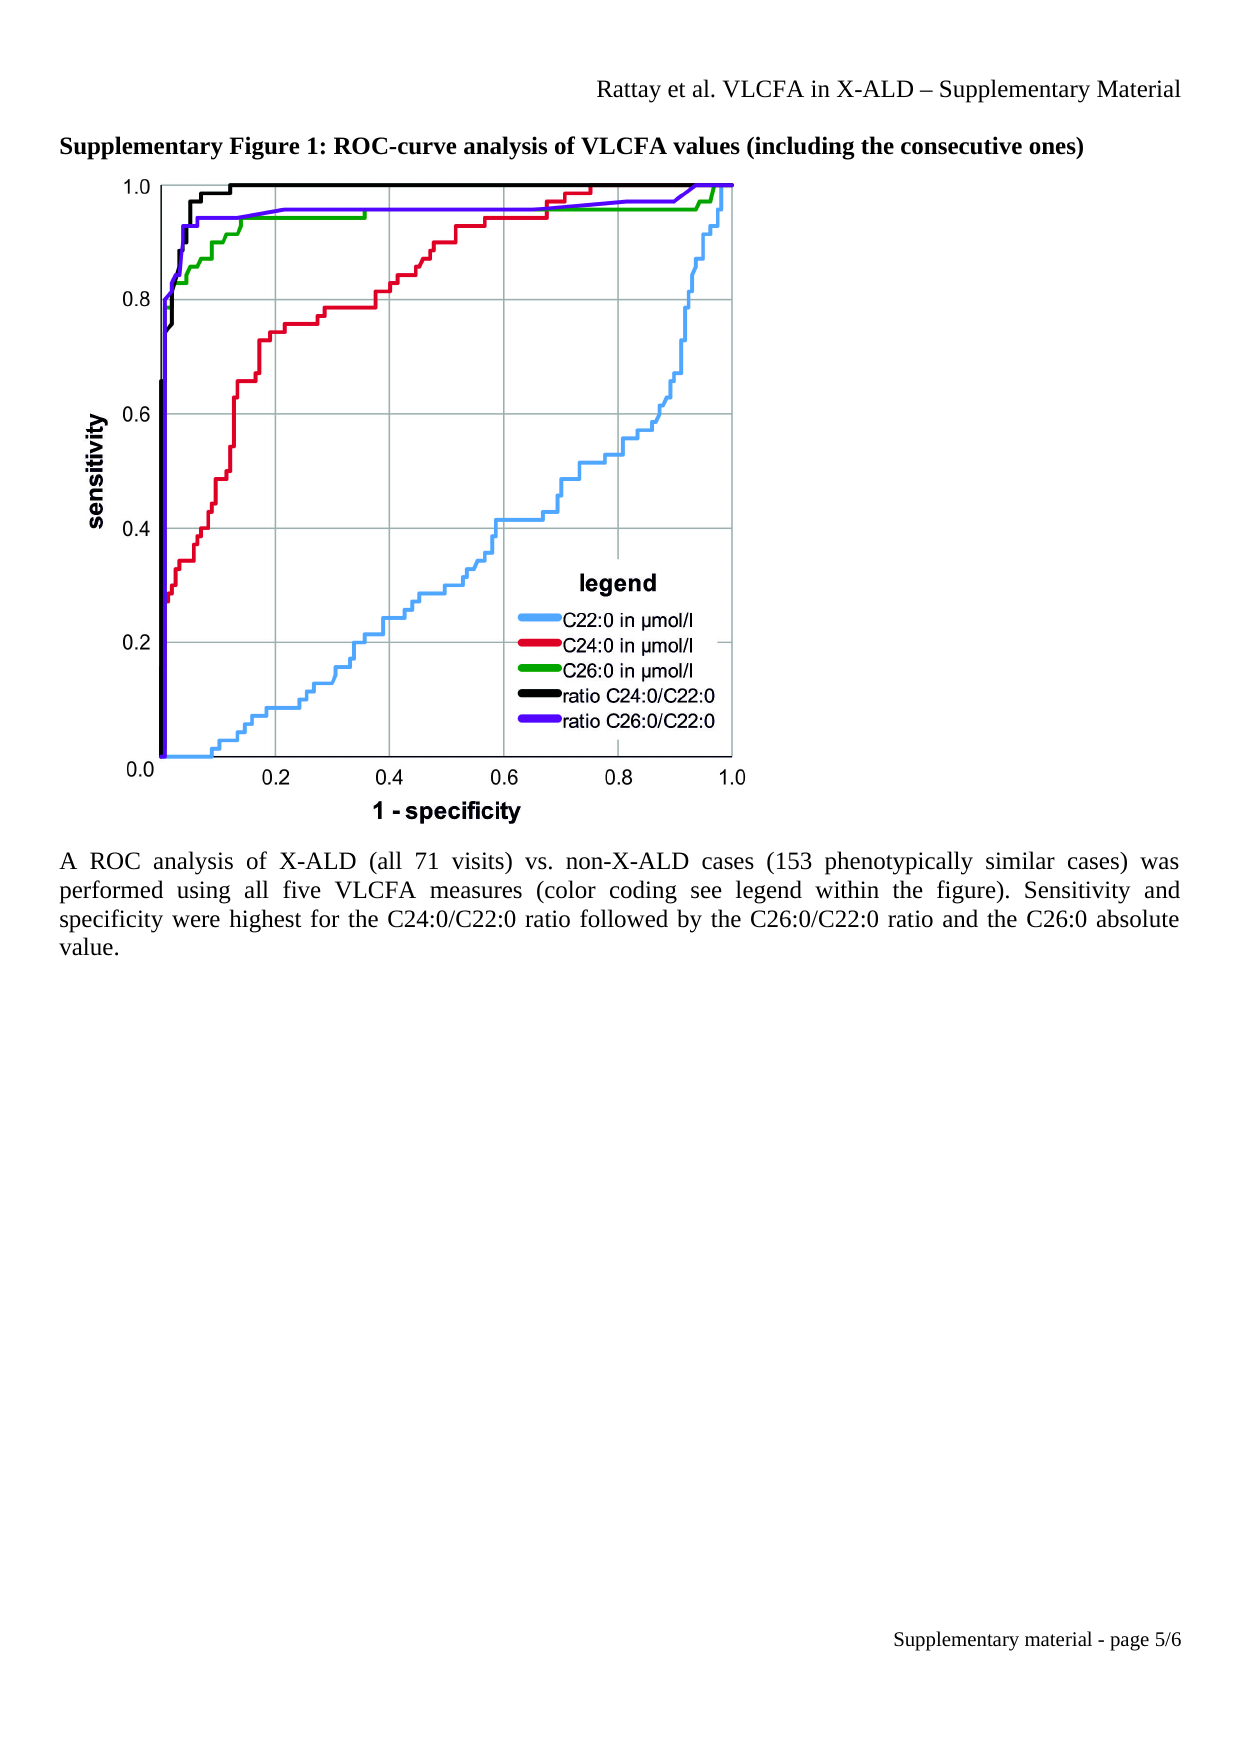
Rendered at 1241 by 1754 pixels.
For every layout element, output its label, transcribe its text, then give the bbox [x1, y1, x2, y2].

text Supplementary Figure 1: ROC-curve analysis of VLCFA values (including the consecutive ones) [59, 131, 1181, 160]
text A ROC analysis of X-ALD (all 71 visits) vs. non-X-ALD cases (153 phenotypically similar cases) was performed using all five VLCFA measures (color coding see legend within the figure). Sensitivity and specificity were highest for the C24:0/C22:0 ratio followed by the C26:0/C22:0 ratio and the C26:0 absolute value. [59, 846, 1181, 961]
picture [59, 174, 764, 824]
